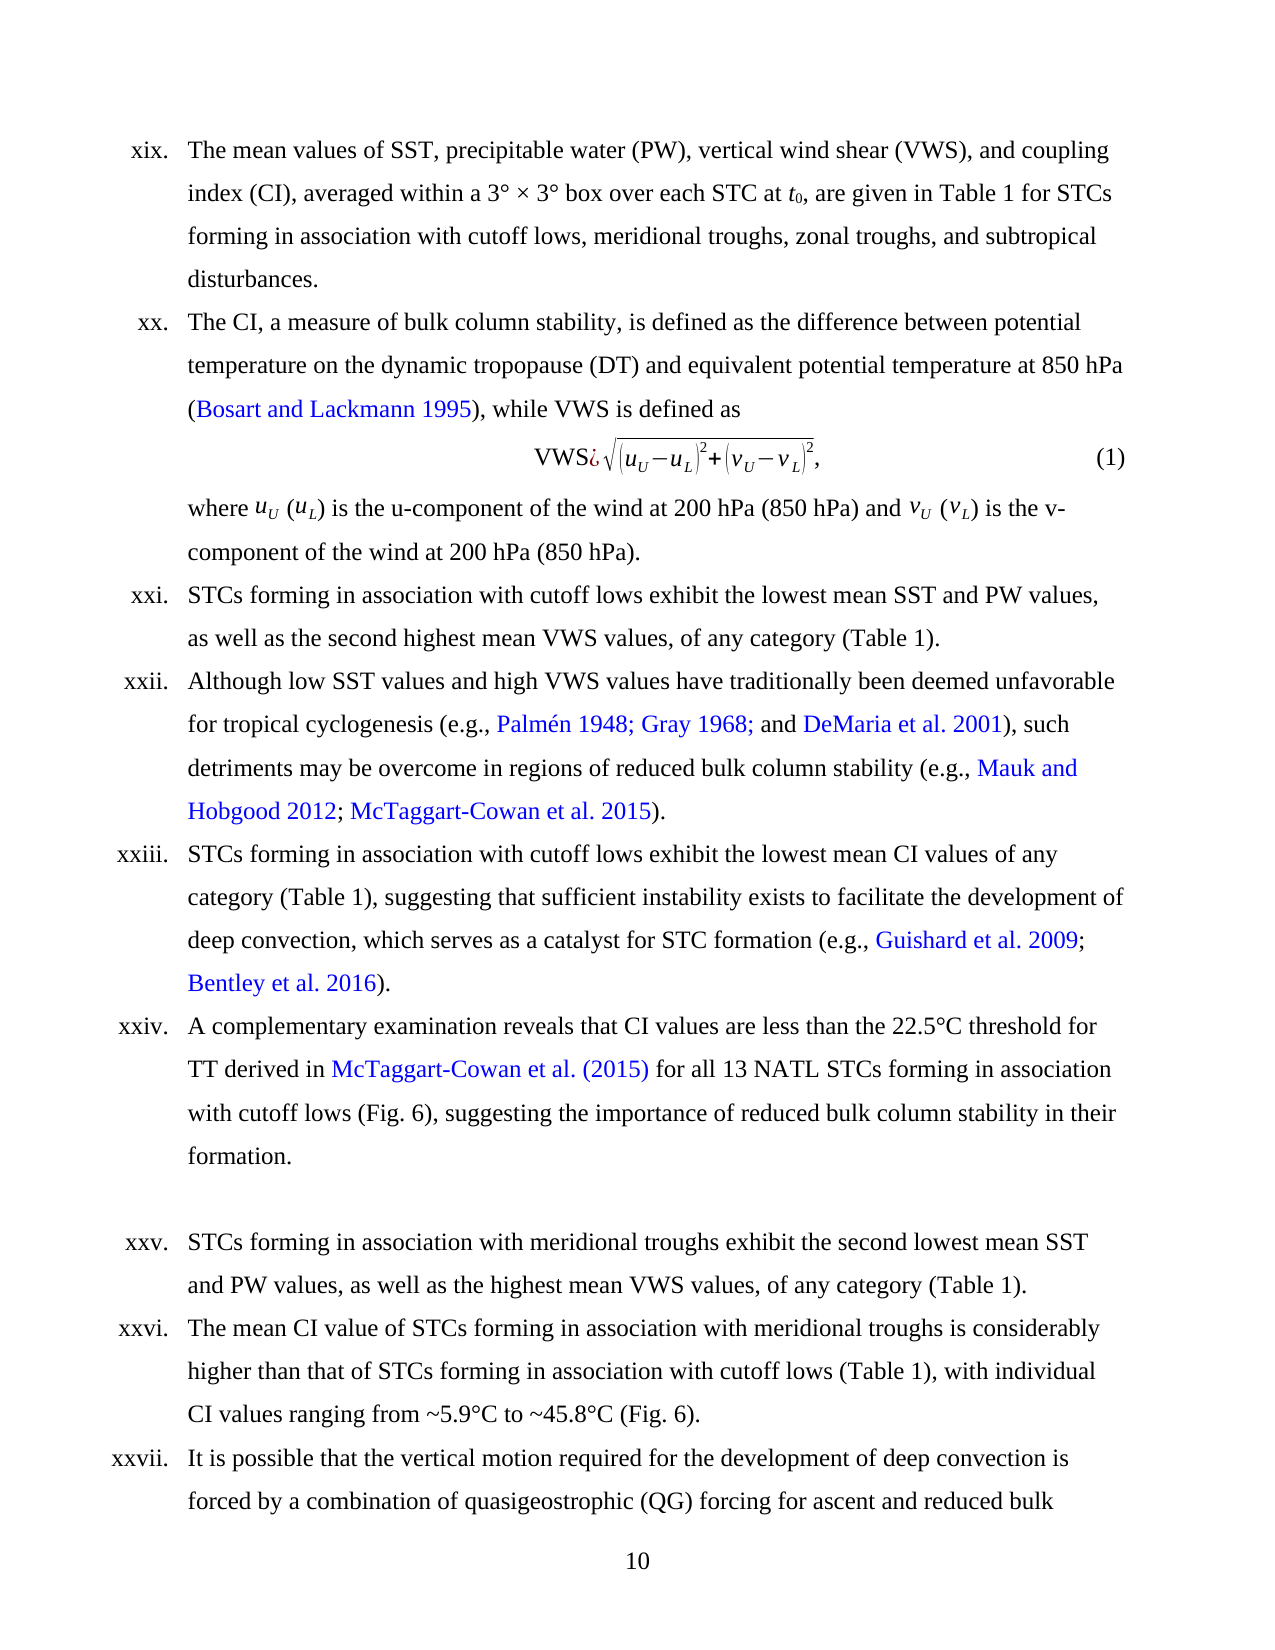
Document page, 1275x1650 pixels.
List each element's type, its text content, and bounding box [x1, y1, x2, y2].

list STCs forming in association with cutoff lows exhibit the lowest mean SST and PW values, as well as the second highest mean VWS values, of any category (Table 1). [169, 580, 1125, 652]
list A complementary examination reveals that CI values are less than the 22.5°C threshold for TT derived in McTaggart-Cowan et al. (2015) for all 13 NATL STCs forming in association with cutoff lows (Fig. 6), suggesting the importance of reduced bulk column stability in their formation. [169, 1011, 1125, 1169]
list The CI, a measure of bulk column stability, is defined as the difference between potential temperature on the dynamic tropopause (DT) and equivalent potential temperature at 850 hPa (Bosart and Lackmann 1995), while VWS is defined as [169, 307, 1125, 422]
list Although low SST values and high VWS values have traditionally been deemed unfavorable for tropical cyclogenesis (e.g., Palmén 1948; Gray 1968; and DeMaria et al. 2001), such detriments may be overcome in regions of reduced bulk column stability (e.g., Mauk and Hobgood 2012; McTaggart-Cowan et al. 2015). [169, 666, 1125, 824]
list STCs forming in association with meridional troughs exhibit the second lowest mean SST and PW values, as well as the highest mean VWS values, of any category (Table 1). [169, 1227, 1125, 1299]
list where () is the u-component of the wind at 200 hPa (850 hPa) and () is the v-component of the wind at 200 hPa (850 hPa). [187, 491, 1125, 566]
list The mean CI value of STCs forming in association with meridional troughs is considerably higher than that of STCs forming in association with cutoff lows (Table 1), with individual CI values ranging from ~5.9°C to ~45.8°C (Fig. 6). [169, 1313, 1125, 1428]
list VWS, (1) [187, 437, 1125, 477]
list STCs forming in association with cutoff lows exhibit the lowest mean CI values of any category (Table 1), suggesting that sufficient instability exists to facilitate the development of deep convection, which serves as a catalyst for STC formation (e.g., Guishard et al. 2009; Bentley et al. 2016). [169, 839, 1125, 997]
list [169, 1443, 1125, 1514]
list The mean values of SST, precipitable water (PW), vertical wind shear (VWS), and coupling index (CI), averaged within a 3° × 3° box over each STC at t0, are given in Table 1 for STCs forming in association with cutoff lows, meridional troughs, zonal troughs, and subtropical disturbances. [169, 135, 1125, 293]
